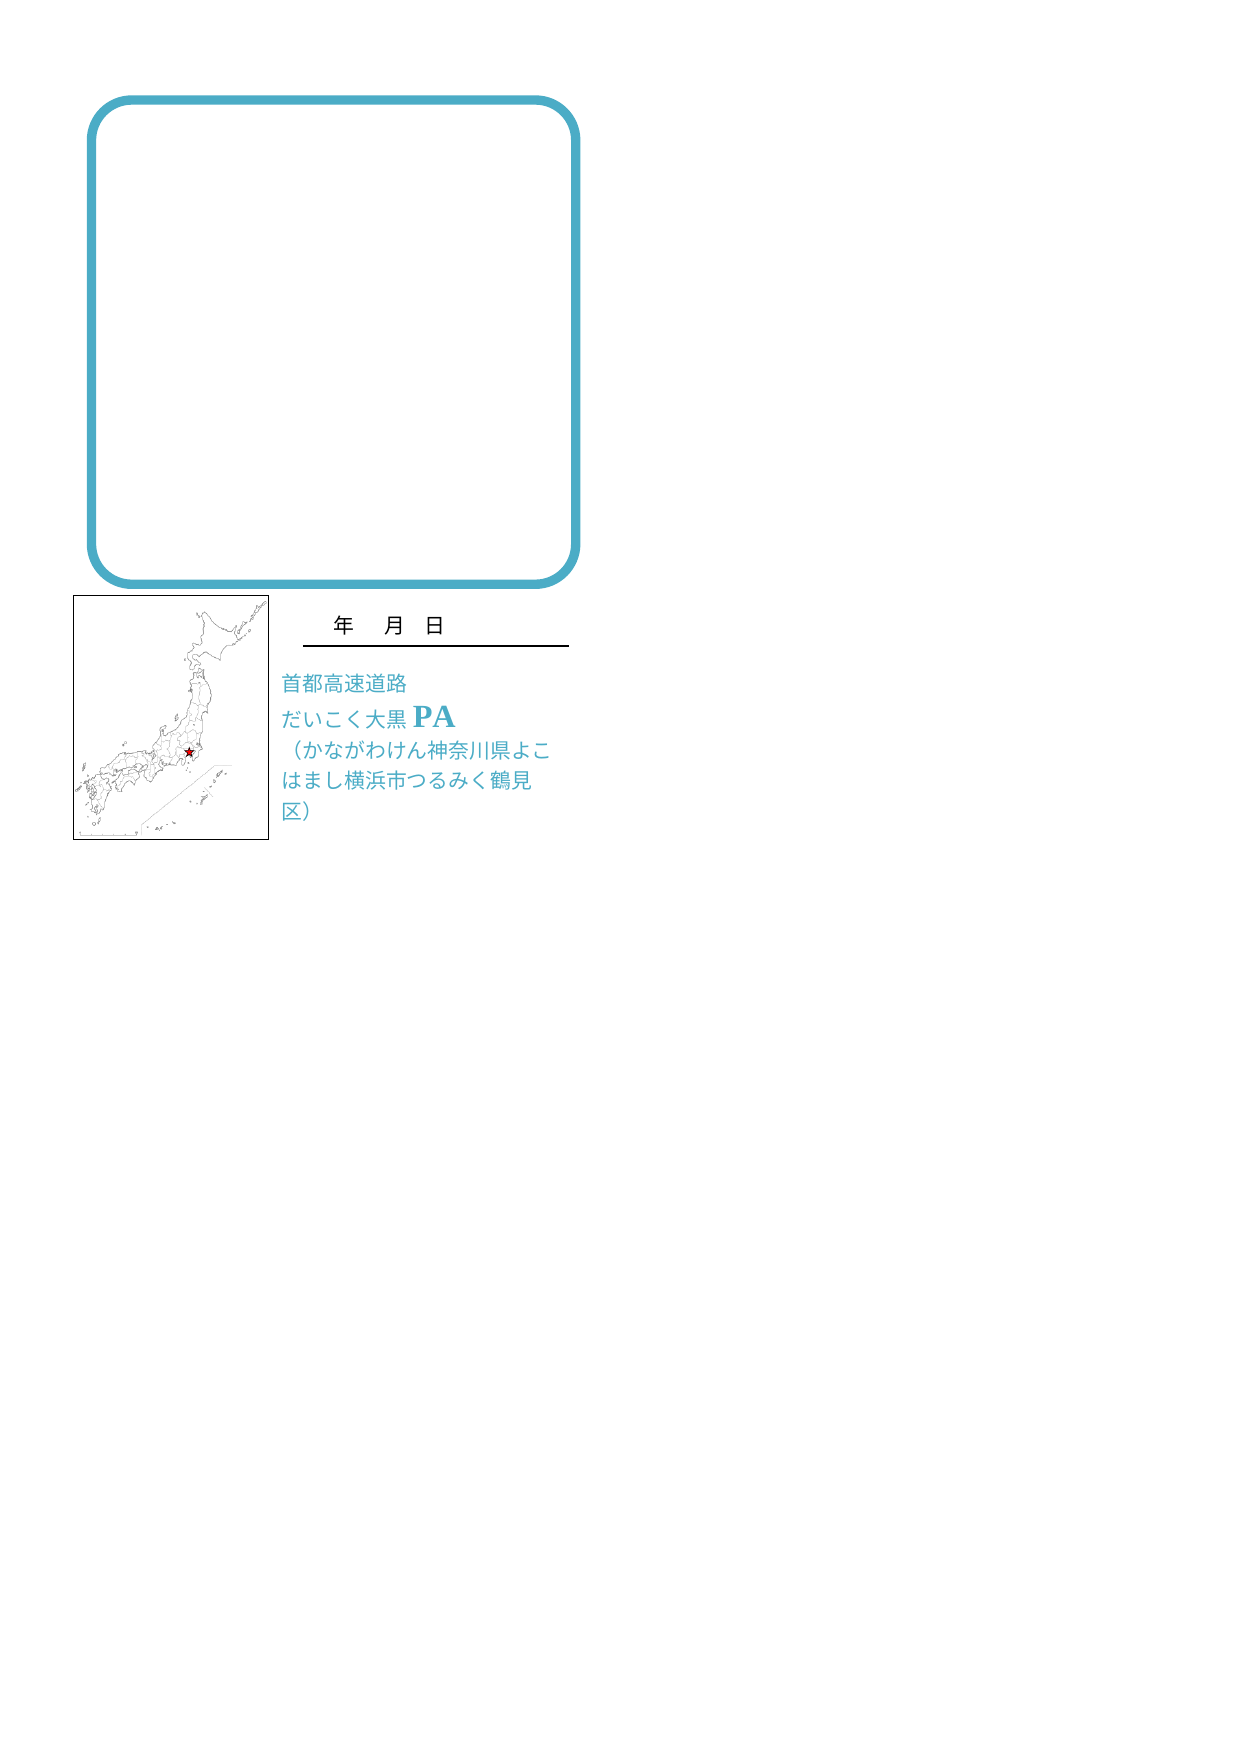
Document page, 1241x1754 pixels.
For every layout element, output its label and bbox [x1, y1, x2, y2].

picture [74, 596, 268, 839]
